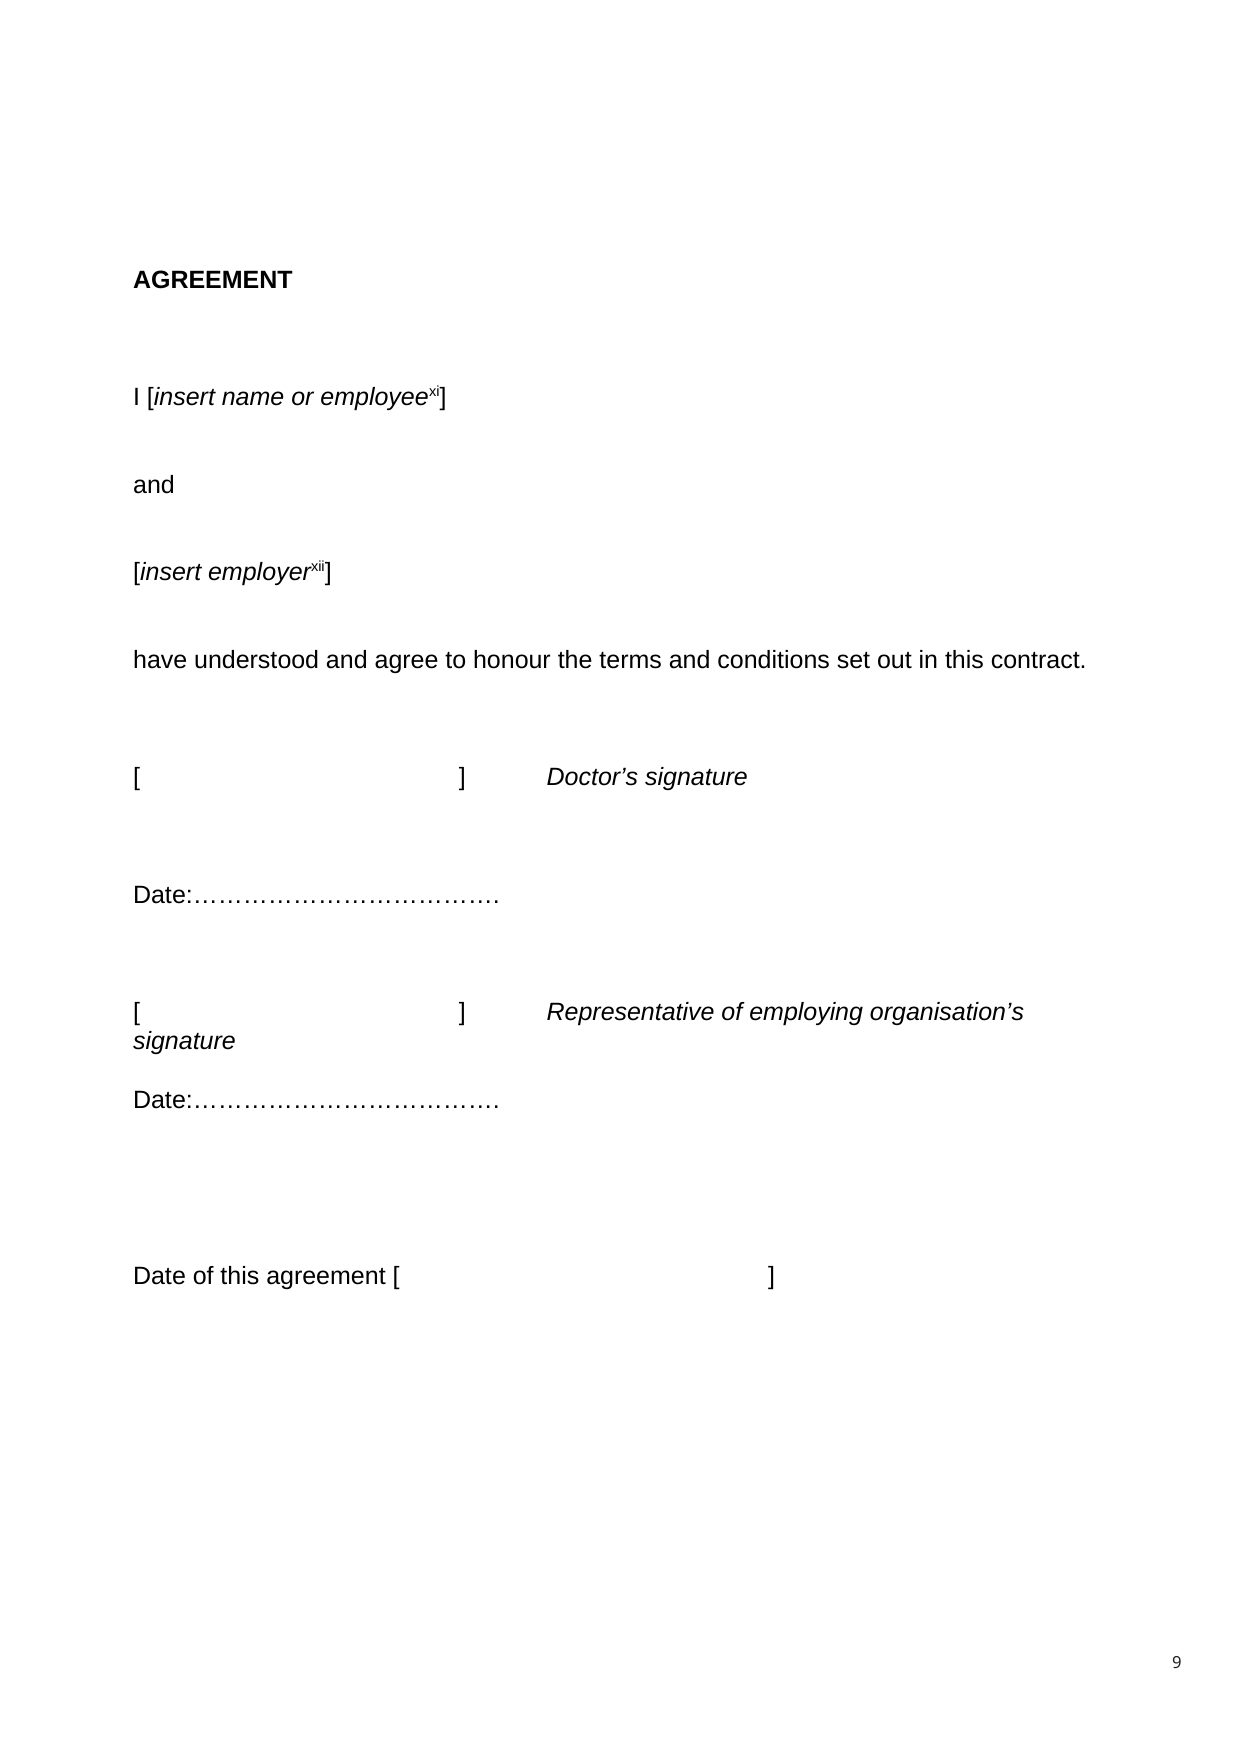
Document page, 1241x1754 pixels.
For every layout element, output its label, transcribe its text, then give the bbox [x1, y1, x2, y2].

text [ ] Representative of employing organisation’s signature [133, 997, 1093, 1055]
text [ ] Doctor’s signature [133, 762, 1093, 791]
text AGREEMENT [133, 265, 1093, 294]
text Date of this agreement [ ] [133, 1261, 1093, 1290]
text have understood and agree to honour the terms and conditions set out in this contract. [133, 645, 1093, 674]
text Date:………………………………. [133, 1085, 1093, 1114]
text and [133, 470, 1093, 527]
text [insert employer] [133, 557, 1093, 615]
text I [insert name or employee] [133, 382, 1093, 440]
text Date:………………………………. [133, 880, 1093, 909]
